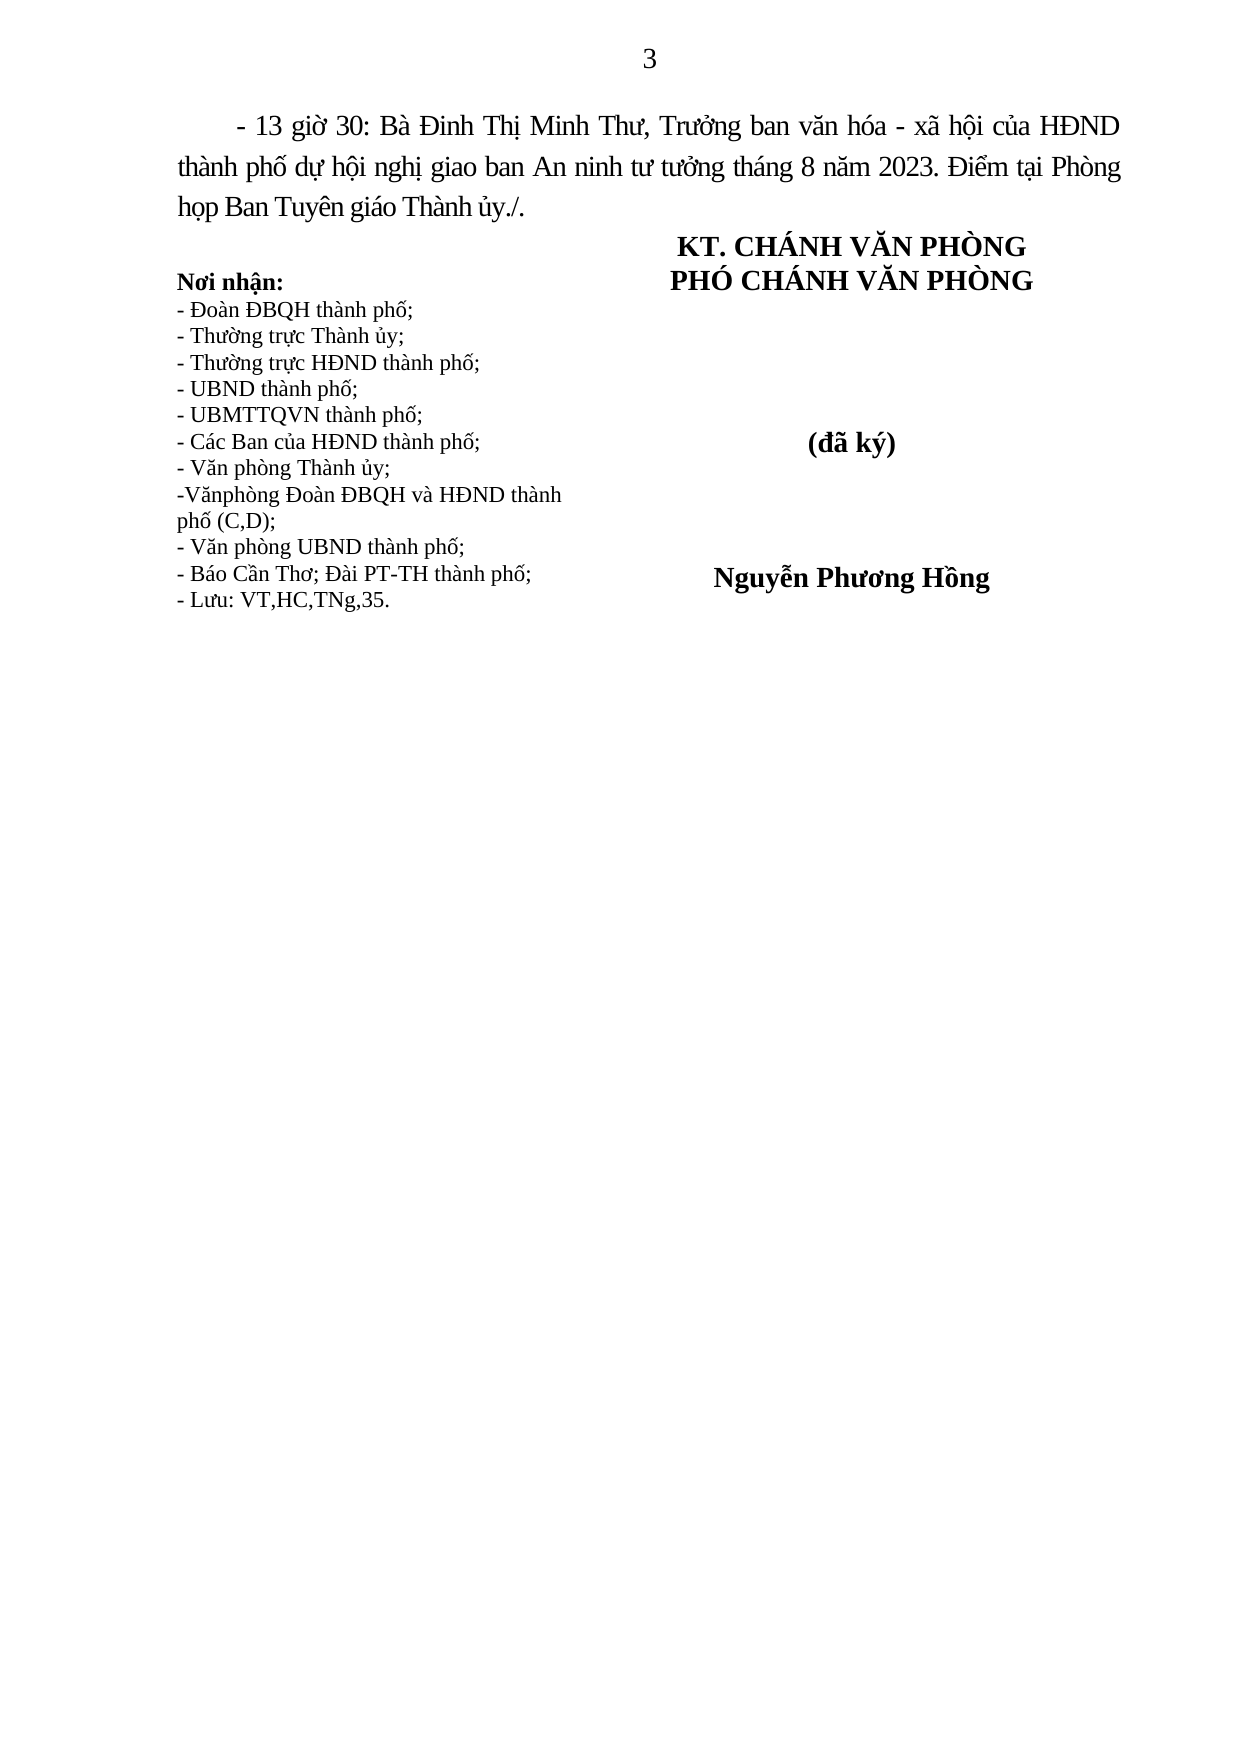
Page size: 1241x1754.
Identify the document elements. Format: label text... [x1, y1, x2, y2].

text - 13 giờ 30: Bà Đinh Thị Minh Thư, Trưởng ban văn hóa - xã hội của HĐND thành phố dự hội nghị giao ban An ninh tư tưởng tháng 8 năm 2023. Điểm tại Phòng họp Ban Tuyên giáo Thành ủy./. [177, 108, 1122, 222]
table_header Nơi nhận: [165, 229, 593, 296]
table_cell - Đoàn ĐBQH thành phố; - Thường trực Thành ủy; - Thường trực HĐND thành phố; - UBND thành phố; - UBMTTQVN thành phố; - Các Ban của HĐND thành phố; - Văn phòng Thành ủy; -Vănphòng Đoàn ĐBQH và HĐND thành phố (C,D); - Văn phòng UBND thành phố; - Báo Cần Thơ; Đài PT-TH thành phố; - Lưu: VT,HC,TNg,35. [165, 296, 593, 619]
table_header KT. CHÁNH VĂN PHÒNG PHÓ CHÁNH VĂN PHÒNG [594, 229, 1110, 296]
table_cell (đã ký) Nguyễn Phương Hồng [594, 296, 1110, 619]
